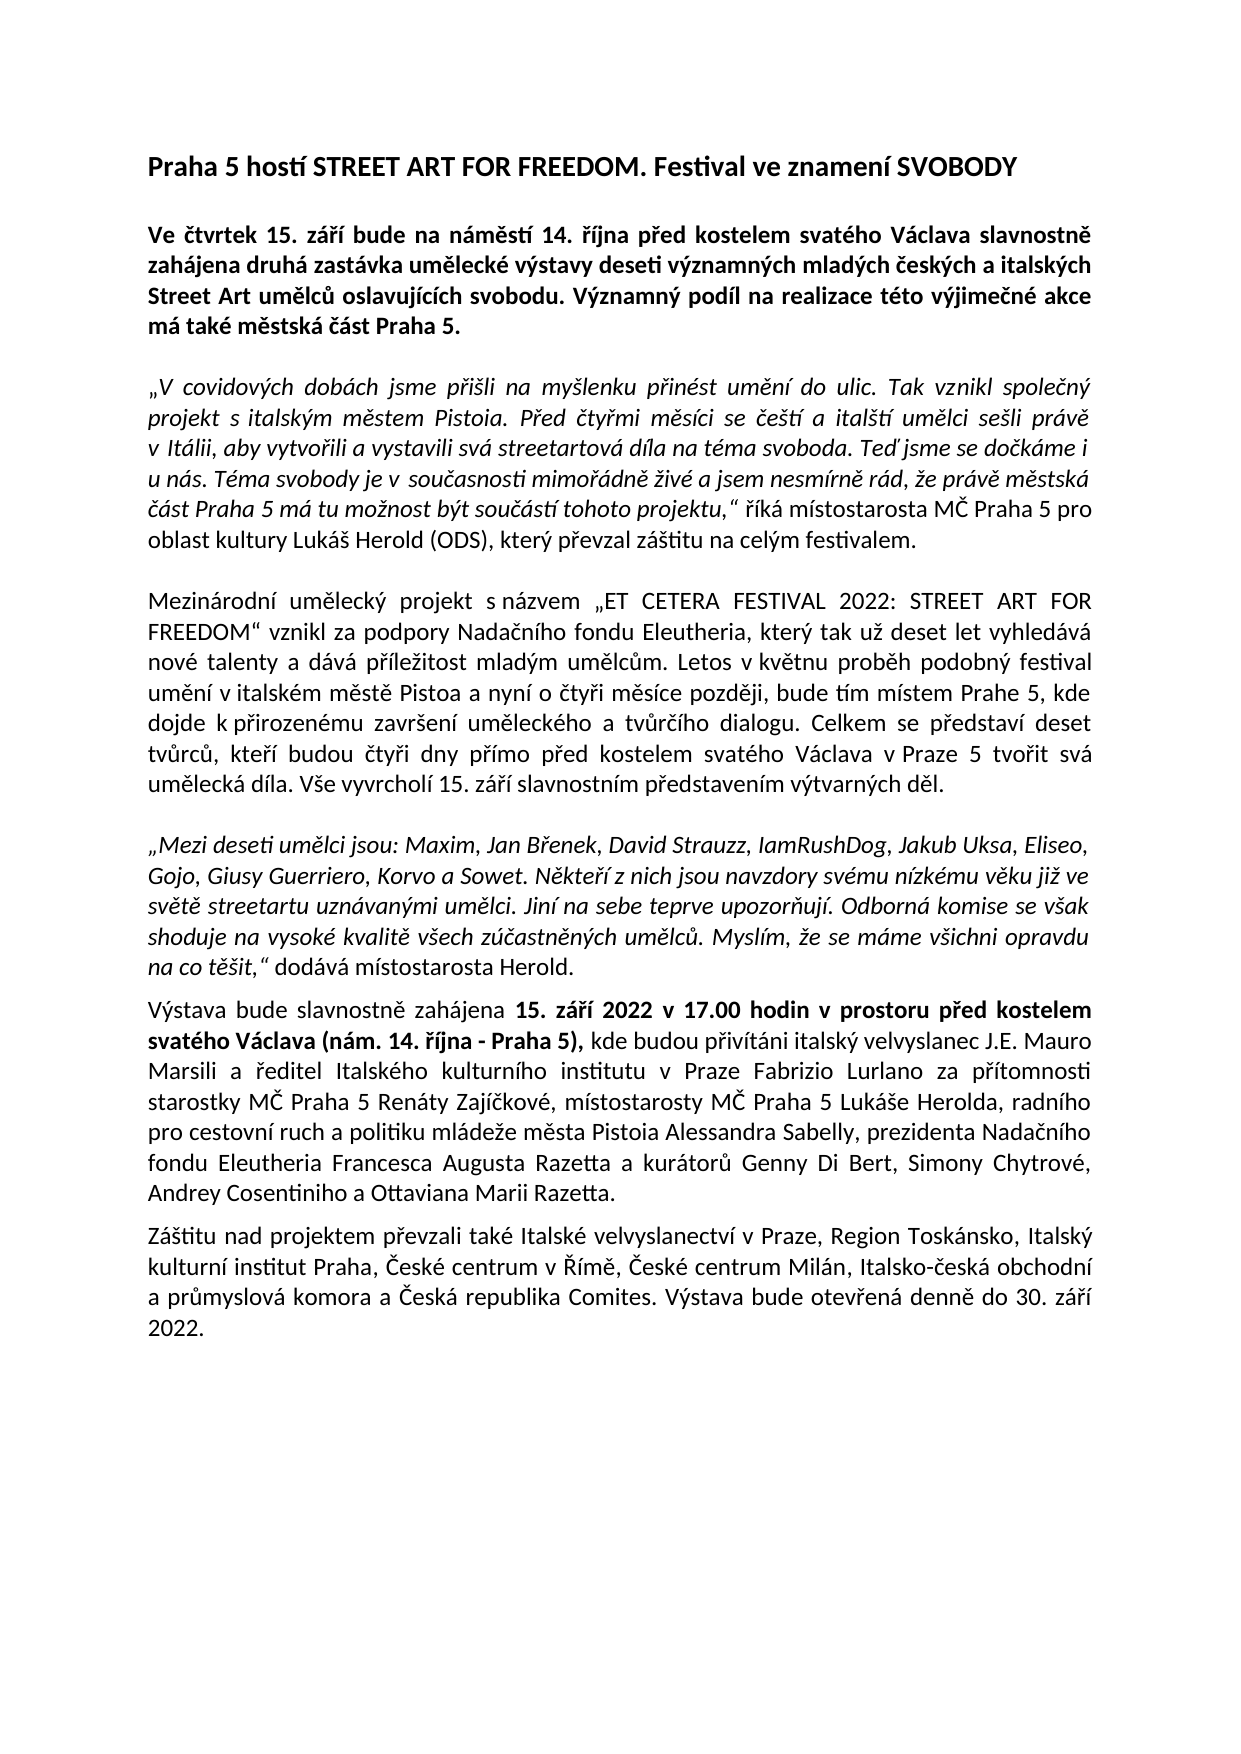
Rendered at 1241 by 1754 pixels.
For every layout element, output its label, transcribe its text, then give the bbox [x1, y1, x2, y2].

text Záštitu nad projektem převzali také Italské velvyslanectví v Praze, Region Toskánsko, Italský kulturní institut Praha, České centrum v Římě, České centrum Milán, Italsko-česká obchodní a průmyslová komora a Česká republika Comites. Výstava bude otevřená denně do 30. září 2022. [148, 1221, 1093, 1343]
text Výstava bude slavnostně zahájena 15. září 2022 v 17.00 hodin v prostoru před kostelem svatého Václava (nám. 14. října - Praha 5), kde budou přivítáni italský velvyslanec J.E. Mauro Marsili a ředitel Italského kulturního institutu v Praze Fabrizio Lurlano za přítomnosti starostky MČ Praha 5 Renáty Zajíčkové, místostarosty MČ Praha 5 Lukáše Herolda, radního pro cestovní ruch a politiku mládeže města Pistoia Alessandra Sabelly, prezidenta Nadačního fondu Eleutheria Francesca Augusta Razetta a kurátorů Genny Di Bert, Simony Chytrové, Andrey Cosentiniho a Ottaviana Marii Razetta. [148, 994, 1093, 1208]
text Praha 5 hostí STREET ART FOR FREEDOM. Festival ve znamení SVOBODY [148, 148, 1093, 183]
text „V covidových dobách jsme přišli na myšlenku přinést umění do ulic. Tak vznikl společný projekt s italským městem Pistoia. Před čtyřmi měsíci se čeští a italští umělci sešli právě v Itálii, aby vytvořili a vystavili svá streetartová díla na téma svoboda. Teď jsme se dočkáme i u nás. Téma svobody je v současnosti mimořádně živé a jsem nesmírně rád, že právě městská část Praha 5 má tu možnost být součástí tohoto projektu,“ říká místostarosta MČ Praha 5 pro oblast kultury Lukáš Herold (ODS), který převzal záštitu na celým festivalem. [148, 371, 1093, 554]
text Ve čtvrtek 15. září bude na náměstí 14. října před kostelem svatého Václava slavnostně zahájena druhá zastávka umělecké výstavy deseti významných mladých českých a italských Street Art umělců oslavujících svobodu. Významný podíl na realizace této výjimečné akce má také městská část Praha 5. [148, 219, 1093, 341]
text Mezinárodní umělecký projekt s názvem „ET CETERA FESTIVAL 2022: STREET ART FOR FREEDOM“ vznikl za podpory Nadačního fondu Eleutheria, který tak už deset let vyhledává nové talenty a dává příležitost mladým umělcům. Letos v květnu proběh podobný festival umění v italském městě Pistoa a nyní o čtyři měsíce později, bude tím místem Prahe 5, kde dojde k přirozenému završení uměleckého a tvůrčího dialogu. Celkem se představí deset tvůrců, kteří budou čtyři dny přímo před kostelem svatého Václava v Praze 5 tvořit svá umělecká díla. Vše vyvrcholí 15. září slavnostním představením výtvarných děl. [148, 585, 1093, 799]
text „Mezi deseti umělci jsou: Maxim, Jan Břenek, David Strauzz, IamRushDog, Jakub Uksa, Eliseo, Gojo, Giusy Guerriero, Korvo a Sowet. Někteří z nich jsou navzdory svému nízkému věku již ve světě streetartu uznávanými umělci. Jiní na sebe teprve upozorňují. Odborná komise se však shoduje na vysoké kvalitě všech zúčastněných umělců. Myslím, že se máme všichni opravdu na co těšit,“ dodává místostarosta Herold. [148, 829, 1093, 982]
